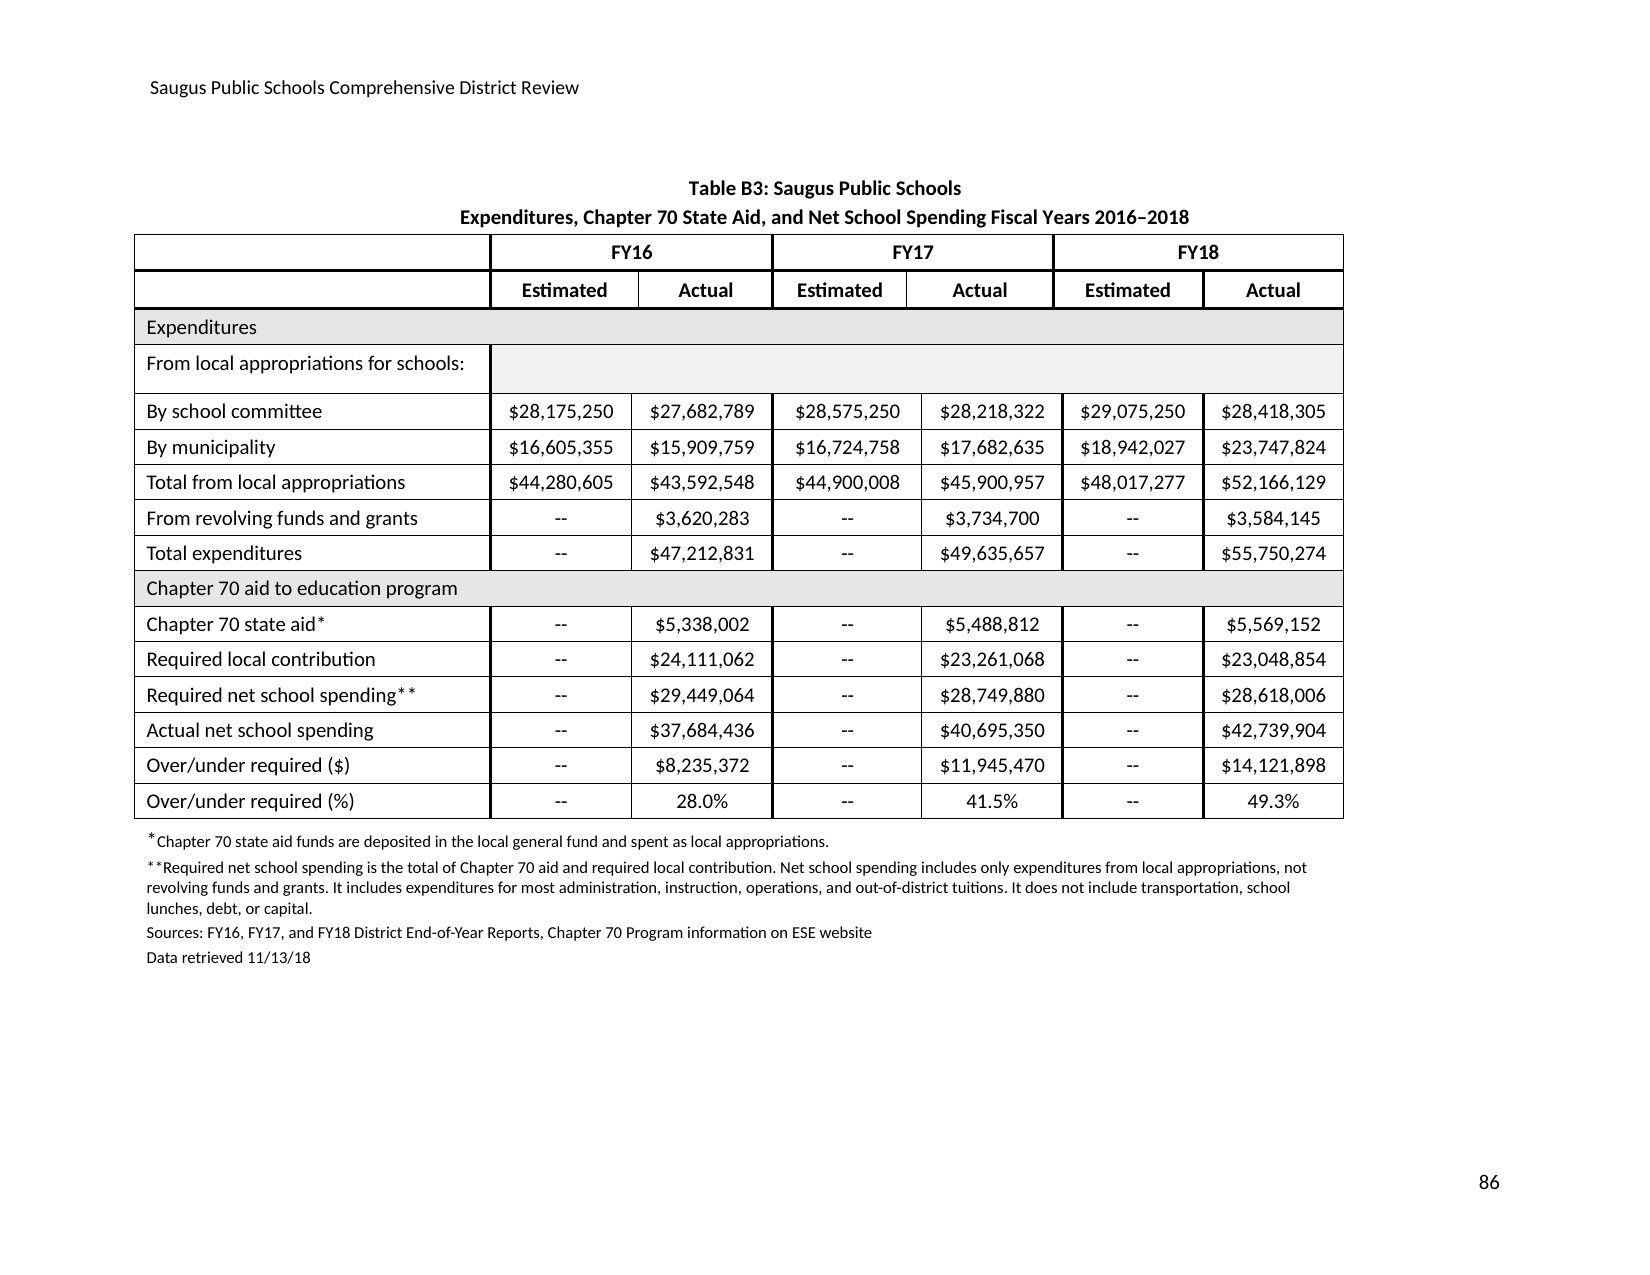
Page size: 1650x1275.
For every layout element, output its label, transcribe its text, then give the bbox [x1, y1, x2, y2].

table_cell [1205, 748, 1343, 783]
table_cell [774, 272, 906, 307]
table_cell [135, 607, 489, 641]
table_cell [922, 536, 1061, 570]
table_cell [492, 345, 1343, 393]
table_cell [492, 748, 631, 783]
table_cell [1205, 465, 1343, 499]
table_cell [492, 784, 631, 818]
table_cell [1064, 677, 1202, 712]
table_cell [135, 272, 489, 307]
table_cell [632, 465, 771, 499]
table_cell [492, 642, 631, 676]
text Table B3: Saugus Public Schools [150, 175, 1500, 201]
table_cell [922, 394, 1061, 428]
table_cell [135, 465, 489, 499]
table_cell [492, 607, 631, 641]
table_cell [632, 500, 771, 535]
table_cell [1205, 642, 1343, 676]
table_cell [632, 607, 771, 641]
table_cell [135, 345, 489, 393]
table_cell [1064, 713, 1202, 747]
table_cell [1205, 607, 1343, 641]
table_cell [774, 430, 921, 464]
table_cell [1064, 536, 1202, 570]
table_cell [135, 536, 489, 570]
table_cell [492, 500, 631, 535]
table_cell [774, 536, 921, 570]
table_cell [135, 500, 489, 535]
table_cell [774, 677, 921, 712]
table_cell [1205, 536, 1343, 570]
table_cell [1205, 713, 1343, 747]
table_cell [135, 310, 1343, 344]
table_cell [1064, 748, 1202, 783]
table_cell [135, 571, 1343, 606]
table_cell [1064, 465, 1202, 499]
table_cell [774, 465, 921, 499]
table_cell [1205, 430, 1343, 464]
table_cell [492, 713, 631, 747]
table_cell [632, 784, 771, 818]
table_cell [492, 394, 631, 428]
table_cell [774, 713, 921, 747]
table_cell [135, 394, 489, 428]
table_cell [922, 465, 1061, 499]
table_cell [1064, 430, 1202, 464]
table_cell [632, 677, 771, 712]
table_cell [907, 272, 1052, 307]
text Expenditures, Chapter 70 State Aid, and Net School Spending Fiscal Years 2016–2018 [150, 204, 1500, 230]
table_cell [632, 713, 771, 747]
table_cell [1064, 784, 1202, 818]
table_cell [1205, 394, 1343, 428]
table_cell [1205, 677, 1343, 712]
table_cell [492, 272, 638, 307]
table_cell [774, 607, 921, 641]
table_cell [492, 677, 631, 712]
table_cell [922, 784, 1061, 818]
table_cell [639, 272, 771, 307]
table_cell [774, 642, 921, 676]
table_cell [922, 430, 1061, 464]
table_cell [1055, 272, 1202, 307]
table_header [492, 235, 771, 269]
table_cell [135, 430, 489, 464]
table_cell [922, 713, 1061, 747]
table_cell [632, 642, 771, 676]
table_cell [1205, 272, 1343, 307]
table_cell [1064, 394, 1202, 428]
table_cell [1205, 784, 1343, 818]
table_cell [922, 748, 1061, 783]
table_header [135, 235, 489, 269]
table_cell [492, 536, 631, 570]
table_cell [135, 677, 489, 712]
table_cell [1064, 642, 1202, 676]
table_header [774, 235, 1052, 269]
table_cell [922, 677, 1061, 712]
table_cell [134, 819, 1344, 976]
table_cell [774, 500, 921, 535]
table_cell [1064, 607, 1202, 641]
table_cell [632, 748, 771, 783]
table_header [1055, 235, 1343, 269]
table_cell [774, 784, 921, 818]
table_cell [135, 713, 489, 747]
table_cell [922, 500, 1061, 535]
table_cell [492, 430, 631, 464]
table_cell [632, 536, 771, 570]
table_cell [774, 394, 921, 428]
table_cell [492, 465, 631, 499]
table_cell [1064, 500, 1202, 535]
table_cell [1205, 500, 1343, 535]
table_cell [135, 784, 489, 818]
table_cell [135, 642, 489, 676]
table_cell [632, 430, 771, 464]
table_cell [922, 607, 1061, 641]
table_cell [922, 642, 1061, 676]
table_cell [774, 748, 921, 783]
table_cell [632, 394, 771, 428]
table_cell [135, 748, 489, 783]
